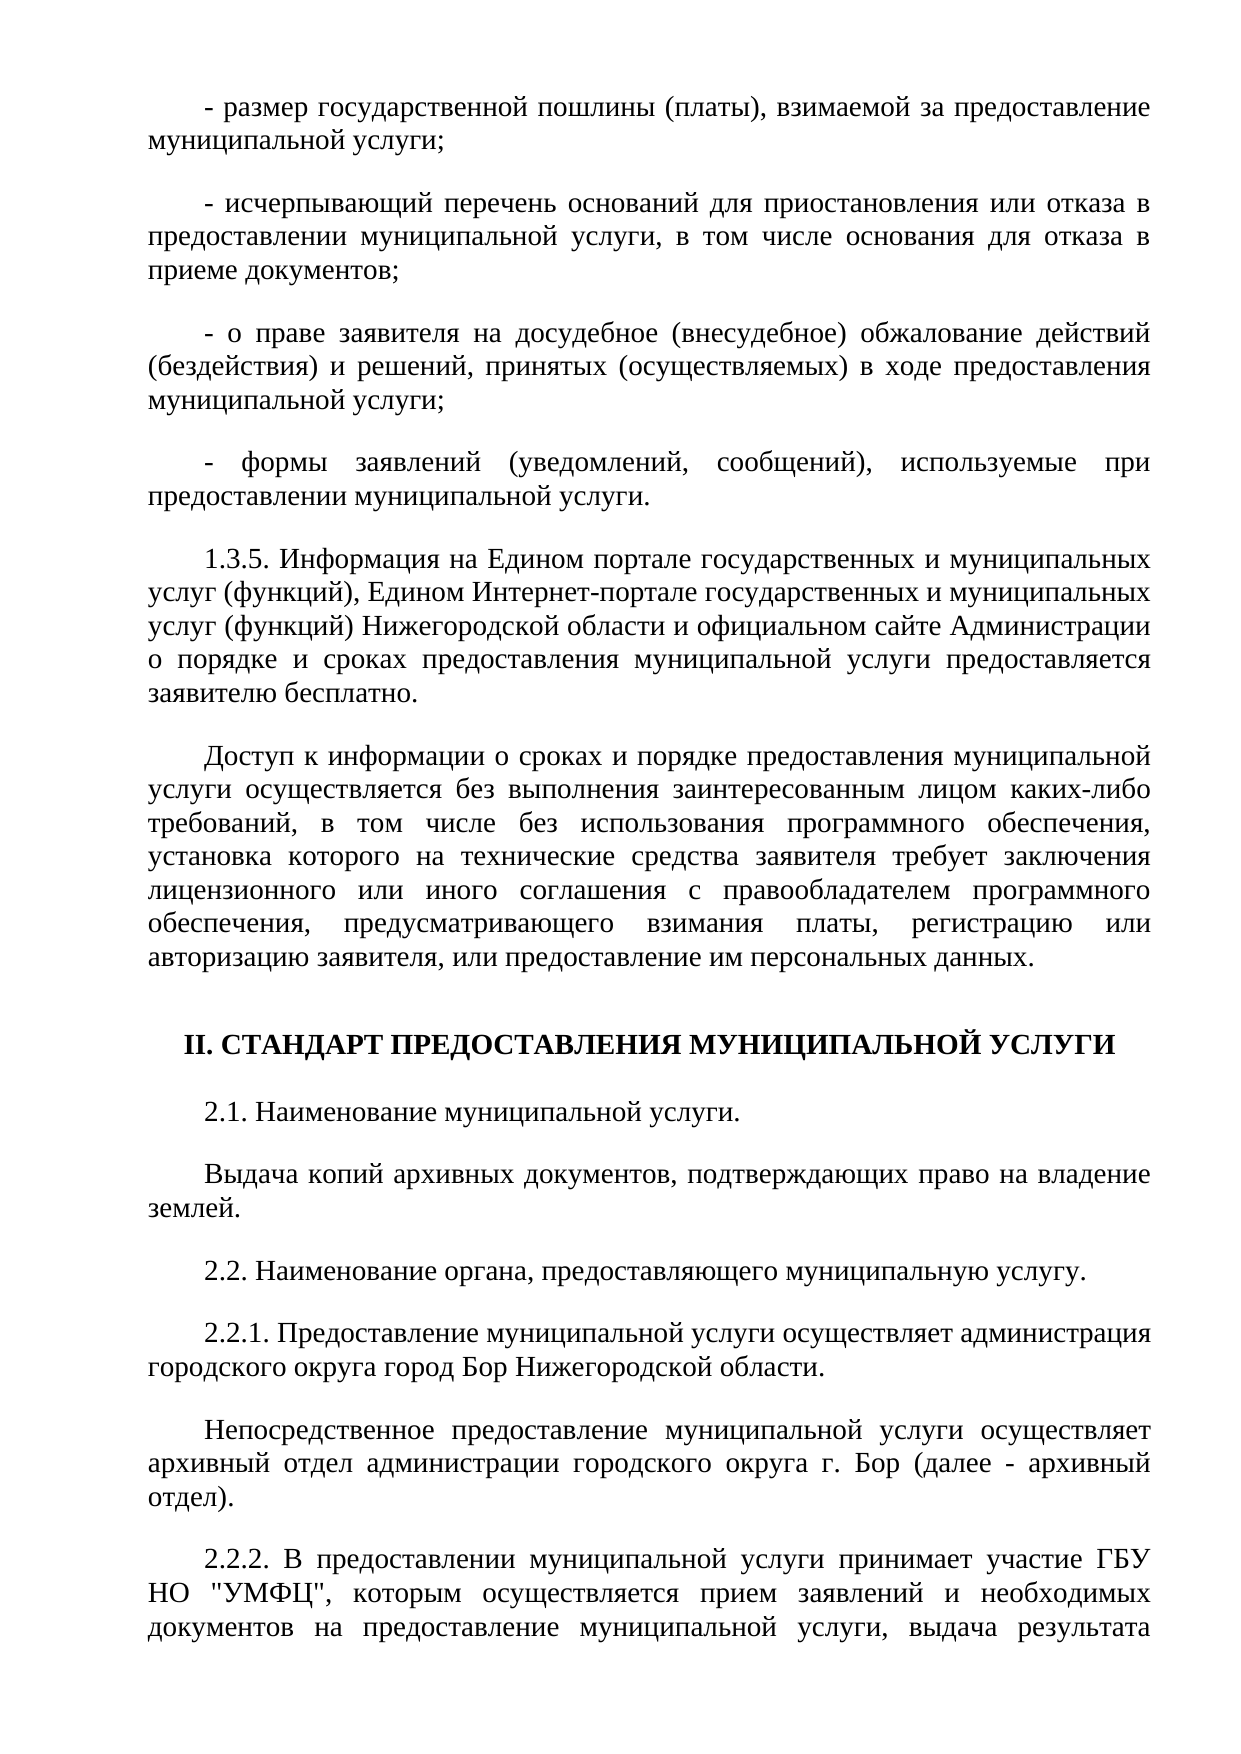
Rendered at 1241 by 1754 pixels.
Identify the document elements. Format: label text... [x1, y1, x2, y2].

text 2.2. Наименование органа, предоставляющего муниципальную услугу. [148, 1253, 1152, 1286]
text 1.3.5. Информация на Едином портале государственных и муниципальных услуг (функций), Едином Интернет-портале государственных и муниципальных услуг (функций) Нижегородской области и официальном сайте Администрации о порядке и сроках предоставления муниципальной услуги предоставляется заявителю бесплатно. [148, 541, 1152, 708]
text - размер государственной пошлины (платы), взимаемой за предоставление муниципальной услуги; [148, 89, 1152, 156]
text 2.2.1. Предоставление муниципальной услуги осуществляет администрация городского округа город Бор Нижегородской области. [148, 1316, 1152, 1383]
text - о праве заявителя на досудебное (внесудебное) обжалование действий (бездействия) и решений, принятых (осуществляемых) в ходе предоставления муниципальной услуги; [148, 315, 1152, 415]
text Непосредственное предоставление муниципальной услуги осуществляет архивный отдел администрации городского округа г. Бор (далее - архивный отдел). [148, 1412, 1152, 1512]
text II. СТАНДАРТ ПРЕДОСТАВЛЕНИЯ МУНИЦИПАЛЬНОЙ УСЛУГИ [148, 1027, 1152, 1060]
text - исчерпывающий перечень оснований для приостановления или отказа в предоставлении муниципальной услуги, в том числе основания для отказа в приеме документов; [148, 185, 1152, 286]
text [148, 1542, 1152, 1642]
text Доступ к информации о сроках и порядке предоставления муниципальной услуги осуществляется без выполнения заинтересованным лицом каких-либо требований, в том числе без использования программного обеспечения, установка которого на технические средства заявителя требует заключения лицензионного или иного соглашения с правообладателем программного обеспечения, предусматривающего взимания платы, регистрацию или авторизацию заявителя, или предоставление им персональных данных. [148, 738, 1152, 972]
text - формы заявлений (уведомлений, сообщений), используемые при предоставлении муниципальной услуги. [148, 444, 1152, 512]
text Выдача копий архивных документов, подтверждающих право на владение землей. [148, 1157, 1152, 1224]
text 2.1. Наименование муниципальной услуги. [148, 1094, 1152, 1127]
